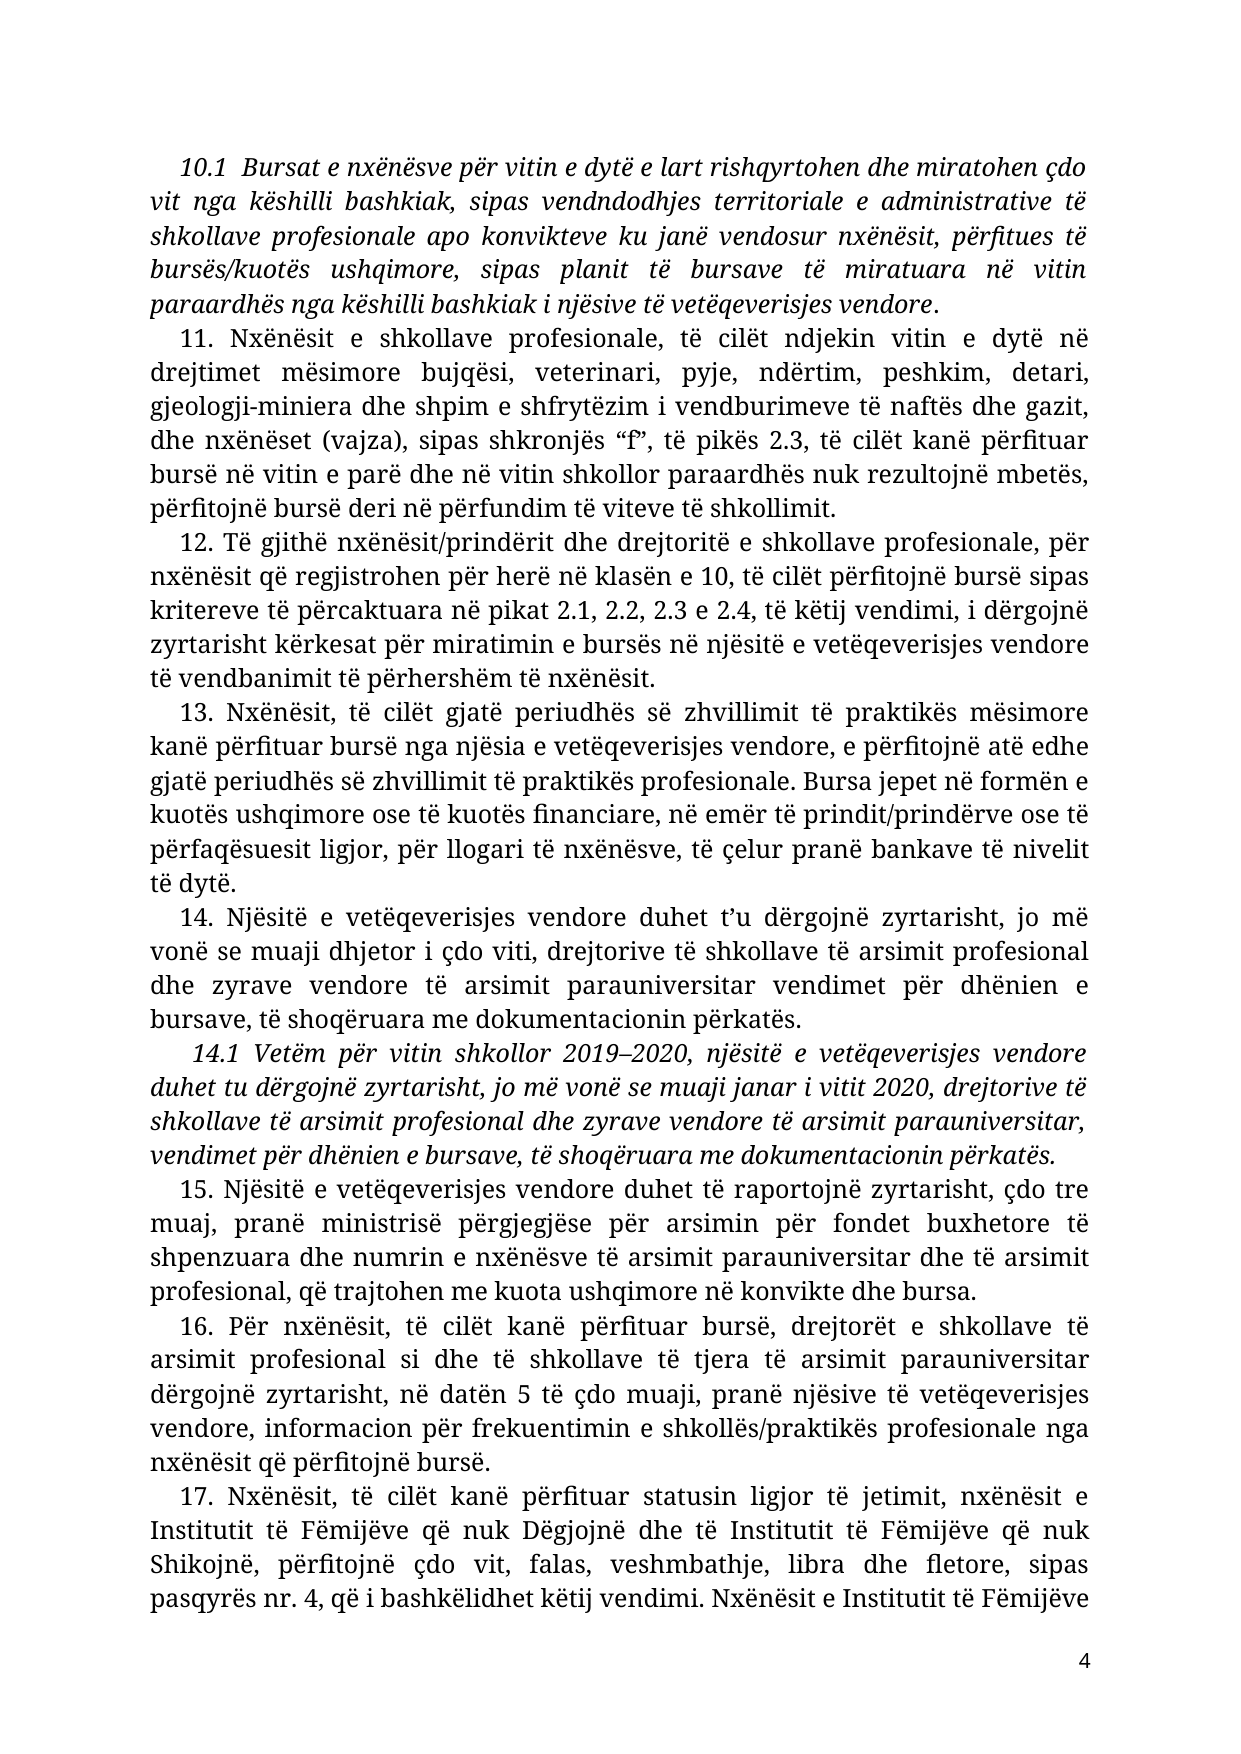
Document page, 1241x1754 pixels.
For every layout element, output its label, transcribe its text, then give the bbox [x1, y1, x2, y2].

text 14. Njësitë e vetëqeverisjes vendore duhet t’u dërgojnë zyrtarisht, jo më vonë se muaji dhjetor i çdo viti, drejtorive të shkollave të arsimit profesional dhe zyrave vendore të arsimit parauniversitar vendimet për dhënien e bursave, të shoqëruara me dokumentacionin përkatës. [150, 899, 1090, 1036]
text 16. Për nxënësit, të cilët kanë përfituar bursë, drejtorët e shkollave të arsimit profesional si dhe të shkollave të tjera të arsimit parauniversitar dërgojnë zyrtarisht, në datën 5 të çdo muaji, pranë njësive të vetëqeverisjes vendore, informacion për frekuentimin e shkollës/praktikës profesionale nga nxënësit që përfitojnë bursë. [150, 1308, 1090, 1478]
text 14.1 Vetëm për vitin shkollor 2019–2020, njësitë e vetëqeverisjes vendore duhet tu dërgojnë zyrtarisht, jo më vonë se muaji janar i vitit 2020, drejtorive të shkollave të arsimit profesional dhe zyrave vendore të arsimit parauniversitar, vendimet për dhënien e bursave, të shoqëruara me dokumentacionin përkatës. [150, 1036, 1090, 1172]
text 15. Njësitë e vetëqeverisjes vendore duhet të raportojnë zyrtarisht, çdo tre muaj, pranë ministrisë përgjegjëse për arsimin për fondet buxhetore të shpenzuara dhe numrin e nxënësve të arsimit parauniversitar dhe të arsimit profesional, që trajtohen me kuota ushqimore në konvikte dhe bursa. [150, 1172, 1090, 1308]
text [150, 1478, 1090, 1615]
text 10.1 Bursat e nxënësve për vitin e dytë e lart rishqyrtohen dhe miratohen çdo vit nga këshilli bashkiak, sipas vendndodhjes territoriale e administrative të shkollave profesionale apo konvikteve ku janë vendosur nxënësit, përfitues të bursës/kuotës ushqimore, sipas planit të bursave të miratuara në vitin paraardhës nga këshilli bashkiak i njësive të vetëqeverisjes vendore. [150, 150, 1090, 320]
text 13. Nxënësit, të cilët gjatë periudhës së zhvillimit të praktikës mësimore kanë përfituar bursë nga njësia e vetëqeverisjes vendore, e përfitojnë atë edhe gjatë periudhës së zhvillimit të praktikës profesionale. Bursa jepet në formën e kuotës ushqimore ose të kuotës financiare, në emër të prindit/prindërve ose të përfaqësuesit ligjor, për llogari të nxënësve, të çelur pranë bankave të nivelit të dytë. [150, 695, 1090, 899]
text 11. Nxënësit e shkollave profesionale, të cilët ndjekin vitin e dytë në drejtimet mësimore bujqësi, veterinari, pyje, ndërtim, peshkim, detari, gjeologji-miniera dhe shpim e shfrytëzim i vendburimeve të naftës dhe gazit, dhe nxënëset (vajza), sipas shkronjës “f”, të pikës 2.3, të cilët kanë përfituar bursë në vitin e parë dhe në vitin shkollor paraardhës nuk rezultojnë mbetës, përfitojnë bursë deri në përfundim të viteve të shkollimit. [150, 320, 1090, 525]
text 12. Të gjithë nxënësit/prindërit dhe drejtoritë e shkollave profesionale, për nxënësit që regjistrohen për herë në klasën e 10, të cilët përfitojnë bursë sipas kritereve të përcaktuara në pikat 2.1, 2.2, 2.3 e 2.4, të këtij vendimi, i dërgojnë zyrtarisht kërkesat për miratimin e bursës në njësitë e vetëqeverisjes vendore të vendbanimit të përhershëm të nxënësit. [150, 525, 1090, 695]
